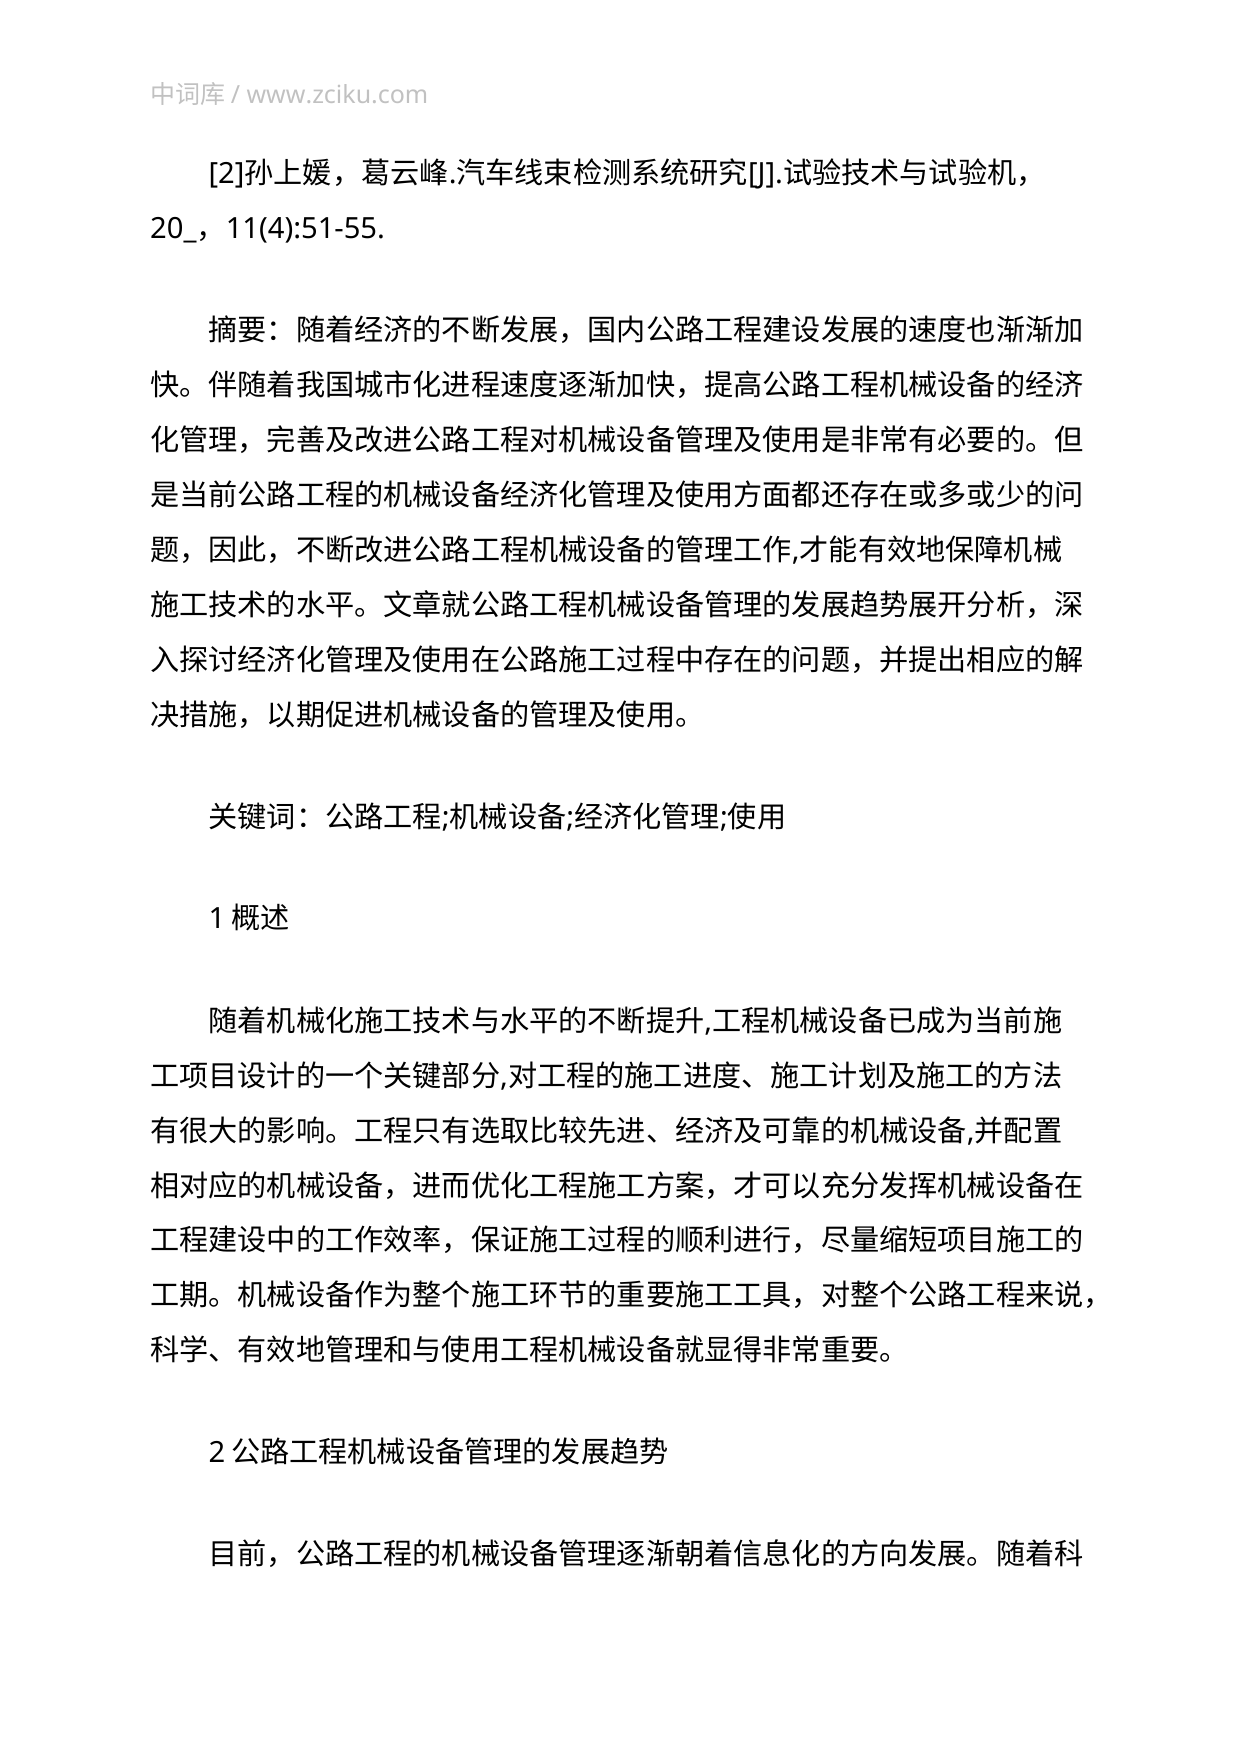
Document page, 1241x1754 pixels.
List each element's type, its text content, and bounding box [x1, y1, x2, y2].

text 关键词：公路工程;机械设备;经济化管理;使用 [150, 793, 1090, 836]
text [2]孙上媛，葛云峰.汽车线束检测系统研究[J].试验技术与试验机，20_，11(4):51-55. [150, 150, 1090, 247]
text 随着机械化施工技术与水平的不断提升,工程机械设备已成为当前施工项目设计的一个关键部分,对工程的施工进度、施工计划及施工的方法有很大的影响。工程只有选取比较先进、经济及可靠的机械设备,并配置相对应的机械设备，进而优化工程施工方案，才可以充分发挥机械设备在工程建设中的工作效率，保证施工过程的顺利进行，尽量缩短项目施工的工期。机械设备作为整个施工环节的重要施工工具，对整个公路工程来说，科学、有效地管理和与使用工程机械设备就显得非常重要。 [150, 997, 1090, 1369]
text 1概述 [150, 895, 1090, 937]
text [150, 1531, 1090, 1573]
text 摘要：随着经济的不断发展，国内公路工程建设发展的速度也渐渐加快。伴随着我国城市化进程速度逐渐加快，提高公路工程机械设备的经济化管理，完善及改进公路工程对机械设备管理及使用是非常有必要的。但是当前公路工程的机械设备经济化管理及使用方面都还存在或多或少的问题，因此，不断改进公路工程机械设备的管理工作,才能有效地保障机械施工技术的水平。文章就公路工程机械设备管理的发展趋势展开分析，深入探讨经济化管理及使用在公路施工过程中存在的问题，并提出相应的解决措施，以期促进机械设备的管理及使用。 [150, 307, 1090, 734]
text 2公路工程机械设备管理的发展趋势 [150, 1428, 1090, 1471]
